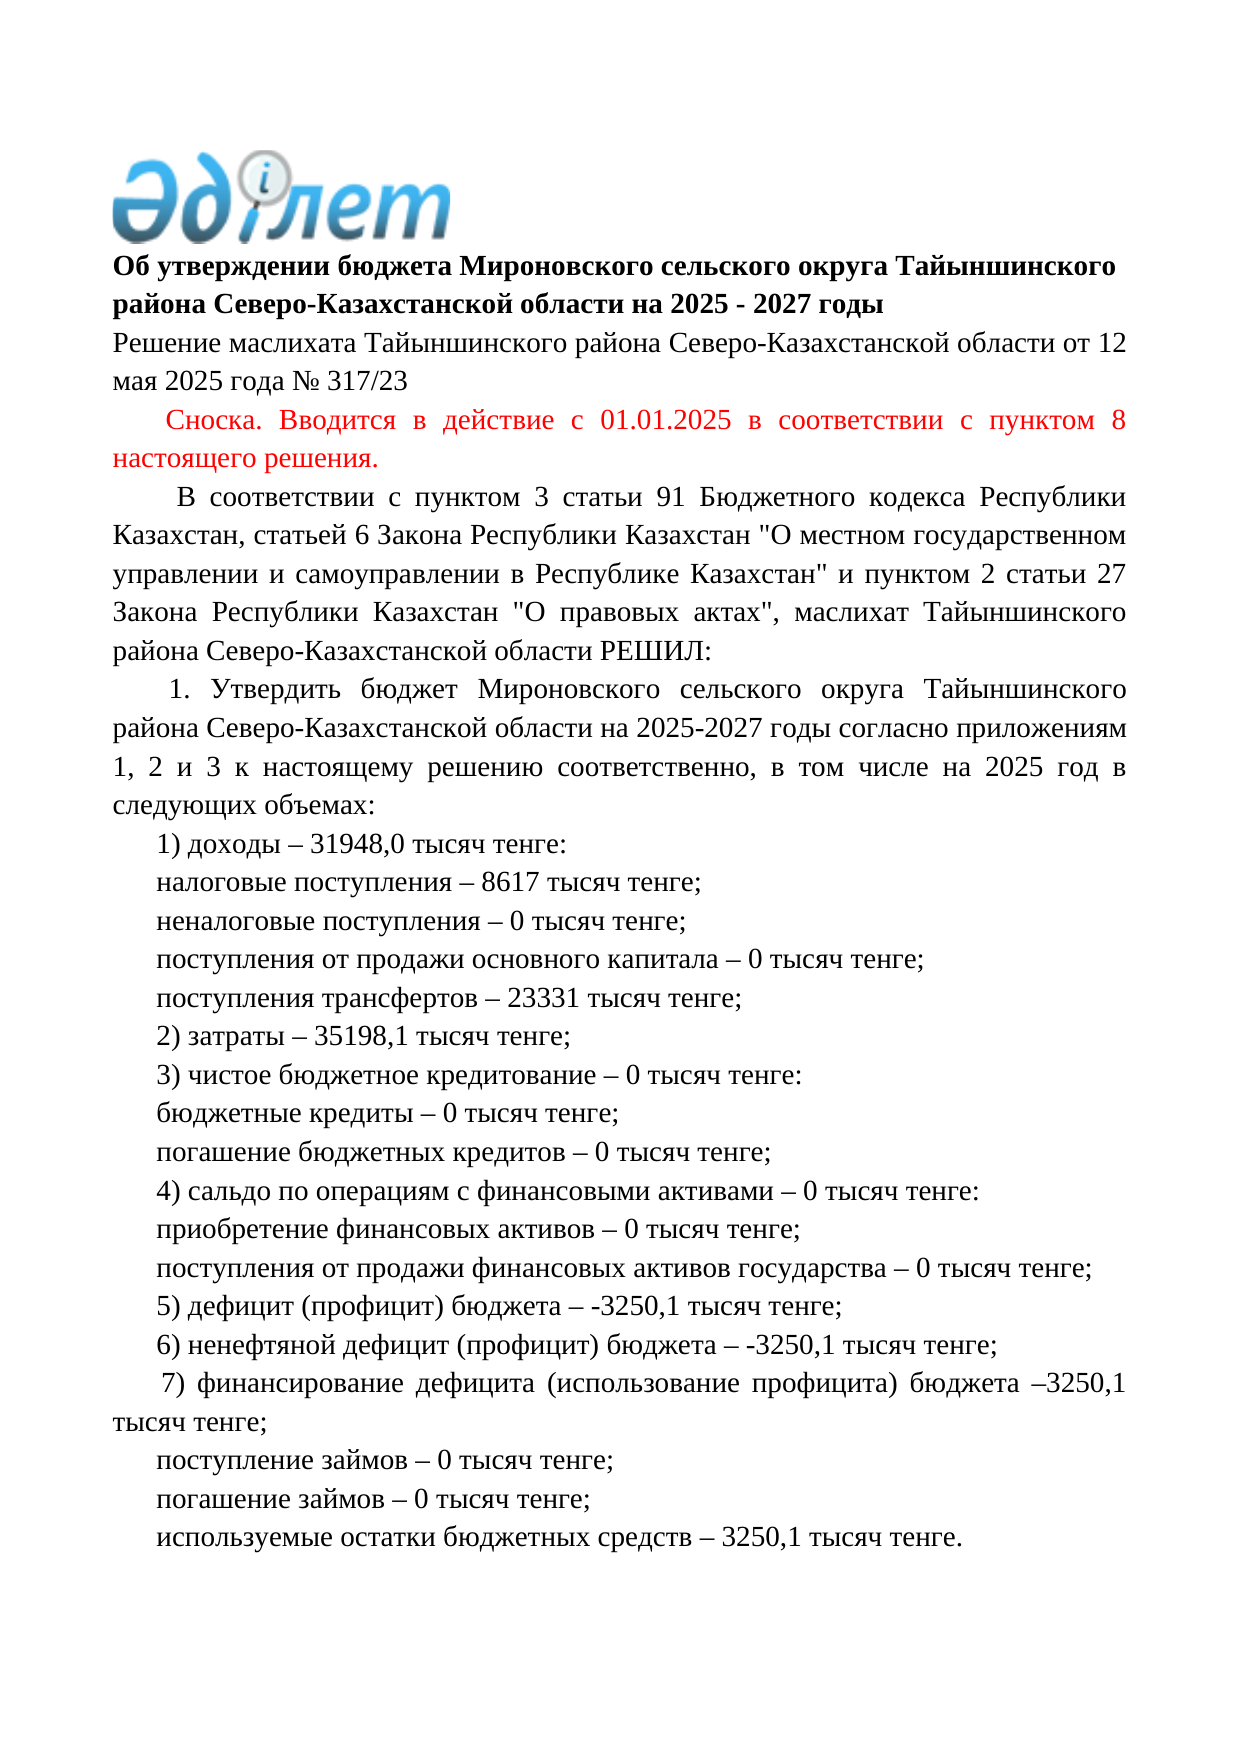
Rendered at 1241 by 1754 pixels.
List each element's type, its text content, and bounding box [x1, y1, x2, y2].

text 2) затраты – 35198,1 тысяч тенге; [112, 1018, 1128, 1052]
text 5) дефицит (профицит) бюджета – -3250,1 тысяч тенге; [112, 1288, 1128, 1322]
text 1) доходы – 31948,0 тысяч тенге: [112, 826, 1128, 859]
text 4) сальдо по операциям с финансовыми активами – 0 тысяч тенге: [112, 1173, 1128, 1206]
text приобретение финансовых активов – 0 тысяч тенге; [112, 1211, 1128, 1245]
text налоговые поступления – 8617 тысяч тенге; [112, 864, 1128, 898]
text Сноска. Вводится в действие с 01.01.2025 в соответствии с пунктом 8 настоящего решения. [112, 402, 1128, 474]
text бюджетные кредиты – 0 тысяч тенге; [112, 1096, 1128, 1129]
text поступления от продажи финансовых активов государства – 0 тысяч тенге; [112, 1250, 1128, 1283]
text поступление займов – 0 тысяч тенге; [112, 1442, 1128, 1476]
picture [112, 150, 451, 244]
text Об утверждении бюджета Мироновского сельского округа Тайыншинского района Северо-Казахстанской области на 2025 - 2027 годы [112, 248, 1128, 320]
text 6) ненефтяной дефицит (профицит) бюджета – -3250,1 тысяч тенге; [112, 1327, 1128, 1360]
text Решение маслихата Тайыншинского района Северо-Казахстанской области от 12 мая 2025 года № 317/23 [112, 325, 1128, 397]
text поступления трансфертов – 23331 тысяч тенге; [112, 980, 1128, 1013]
text 3) чистое бюджетное кредитование – 0 тысяч тенге: [112, 1057, 1128, 1091]
text неналоговые поступления – 0 тысяч тенге; [112, 903, 1128, 936]
text погашение бюджетных кредитов – 0 тысяч тенге; [112, 1134, 1128, 1168]
text погашение займов – 0 тысяч тенге; [112, 1481, 1128, 1514]
text В соответствии с пунктом 3 статьи 91 Бюджетного кодекса Республики Казахстан, статьей 6 Закона Республики Казахстан "О местном государственном управлении и самоуправлении в Республике Казахстан" и пунктом 2 статьи 27 Закона Республики Казахстан "О правовых актах", маслихат Тайыншинского района Северо-Казахстанской области РЕШИЛ: [112, 479, 1128, 667]
text поступления от продажи основного капитала – 0 тысяч тенге; [112, 941, 1128, 975]
text используемые остатки бюджетных средств – 3250,1 тысяч тенге. [112, 1519, 1128, 1553]
text 7) финансирование дефицита (использование профицита) бюджета –3250,1 тысяч тенге; [112, 1365, 1128, 1437]
text 1. Утвердить бюджет Мироновского сельского округа Тайыншинского района Северо-Казахстанской области на 2025-2027 годы согласно приложениям 1, 2 и 3 к настоящему решению соответственно, в том числе на 2025 год в следующих объемах: [112, 672, 1128, 821]
